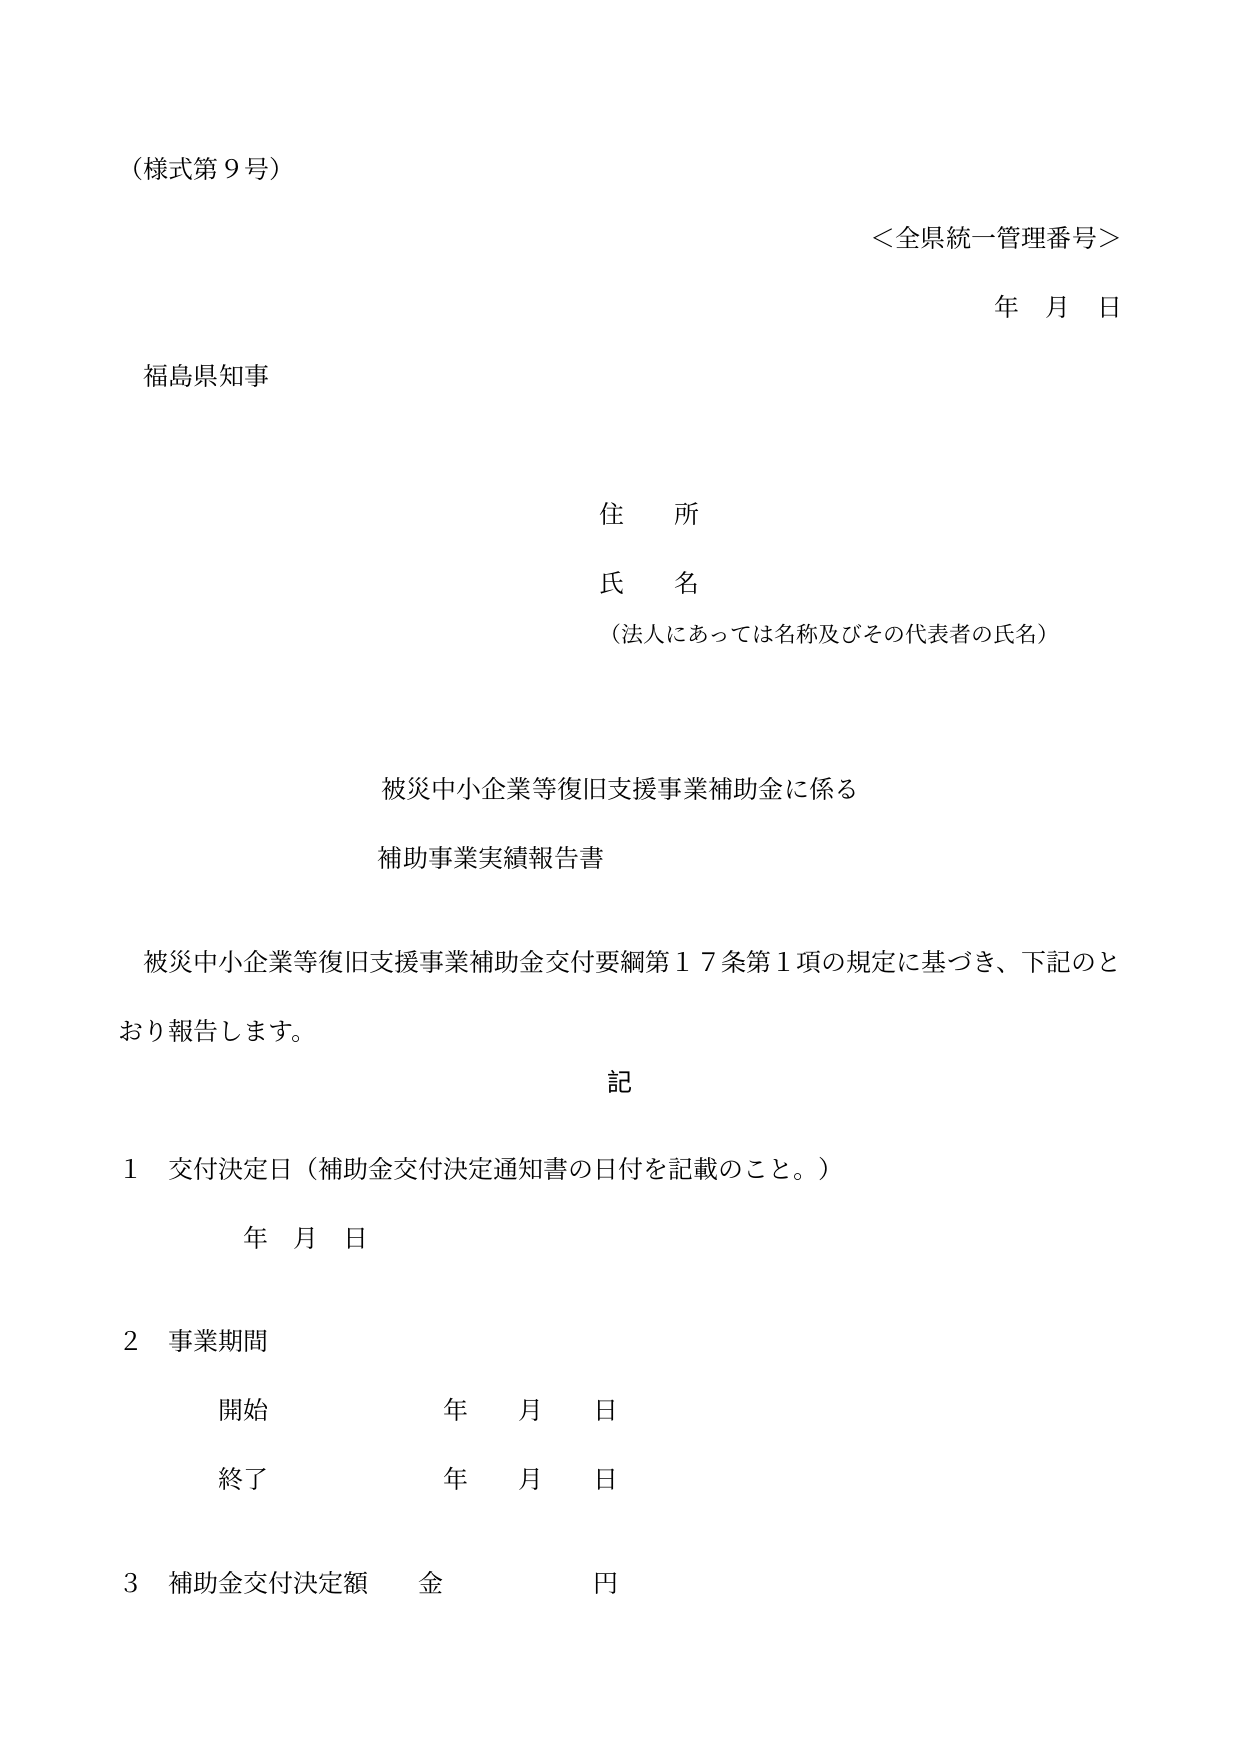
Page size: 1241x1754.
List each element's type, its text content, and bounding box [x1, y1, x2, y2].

text 補助事業実績報告書 [118, 823, 1122, 892]
text 終了 年 月 日 [118, 1443, 1122, 1512]
text ２ 事業期間 [118, 1305, 1122, 1374]
text 住 所 [599, 478, 1122, 547]
text 氏 名 [599, 547, 1122, 616]
text 福島県知事 [118, 340, 1122, 409]
text ３ 補助金交付決定額 金 円 [118, 1547, 1122, 1616]
text 年 月 日 [118, 271, 1122, 340]
text 年 月 日 [118, 1202, 1122, 1271]
text （法人にあっては名称及びその代表者の氏名） [599, 616, 1122, 650]
subtitle 記 [118, 1064, 1122, 1098]
text 被災中小企業等復旧支援事業補助金交付要綱第１７条第１項の規定に基づき、下記のとおり報告します。 [118, 926, 1122, 1064]
text 被災中小企業等復旧支援事業補助金に係る [118, 754, 1122, 823]
text １ 交付決定日（補助金交付決定通知書の日付を記載のこと。） [118, 1133, 1122, 1202]
text 開始 年 月 日 [118, 1374, 1122, 1443]
text （様式第９号） [118, 133, 1122, 202]
text ＜全県統一管理番号＞ [118, 202, 1122, 271]
